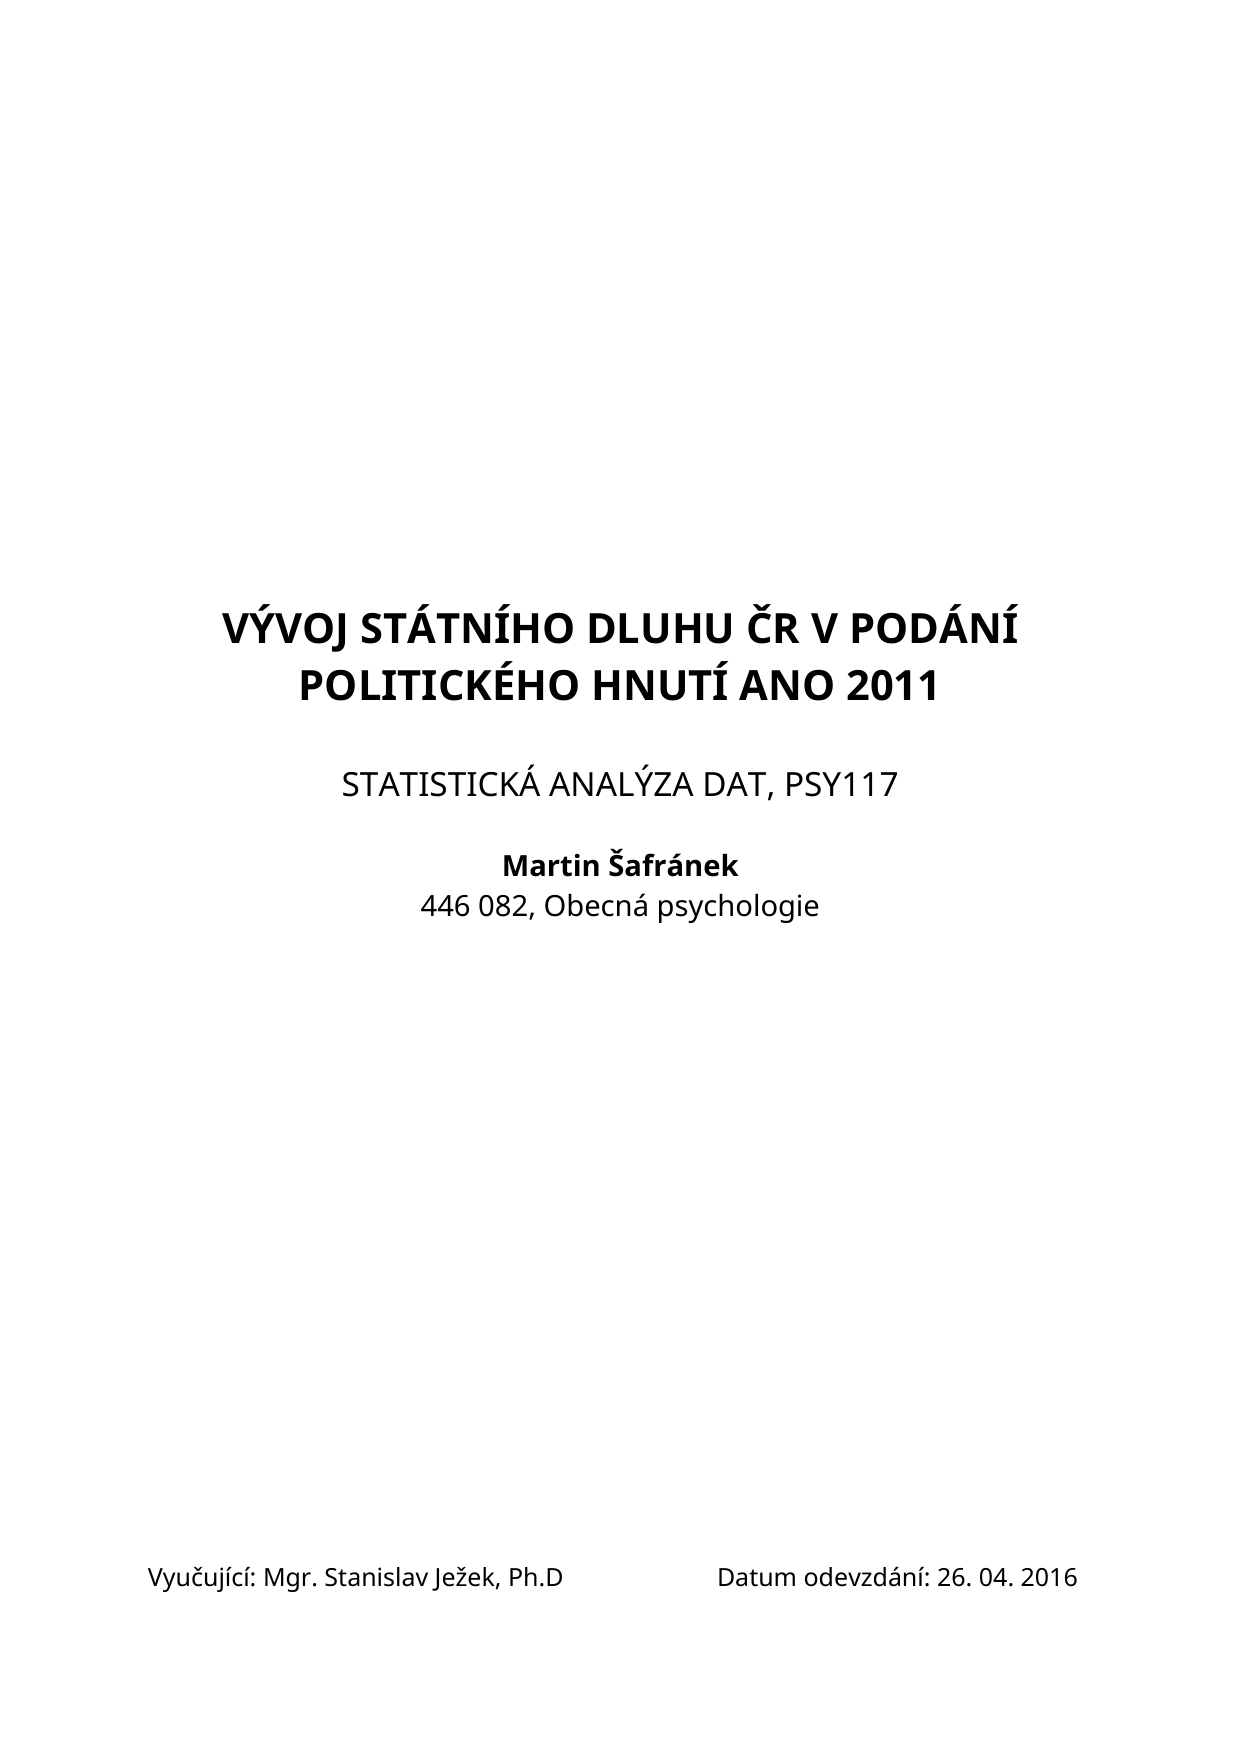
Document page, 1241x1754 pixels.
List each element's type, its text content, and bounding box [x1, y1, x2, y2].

text Martin Šafránek [148, 846, 1093, 885]
text Vyučující: Mgr. Stanislav Ježek, Ph.D Datum odevzdání: 26. 04. 2016 [148, 1560, 1093, 1594]
text 446 082, Obecná psychologie [148, 885, 1093, 925]
text VÝVOJ STÁTNÍHO DLUHU ČR V PODÁNÍ POLITICKÉHO HNUTÍ ANO 2011 [148, 599, 1093, 712]
text STATISTICKÁ ANALÝZA DAT, PSY117 [148, 761, 1093, 806]
